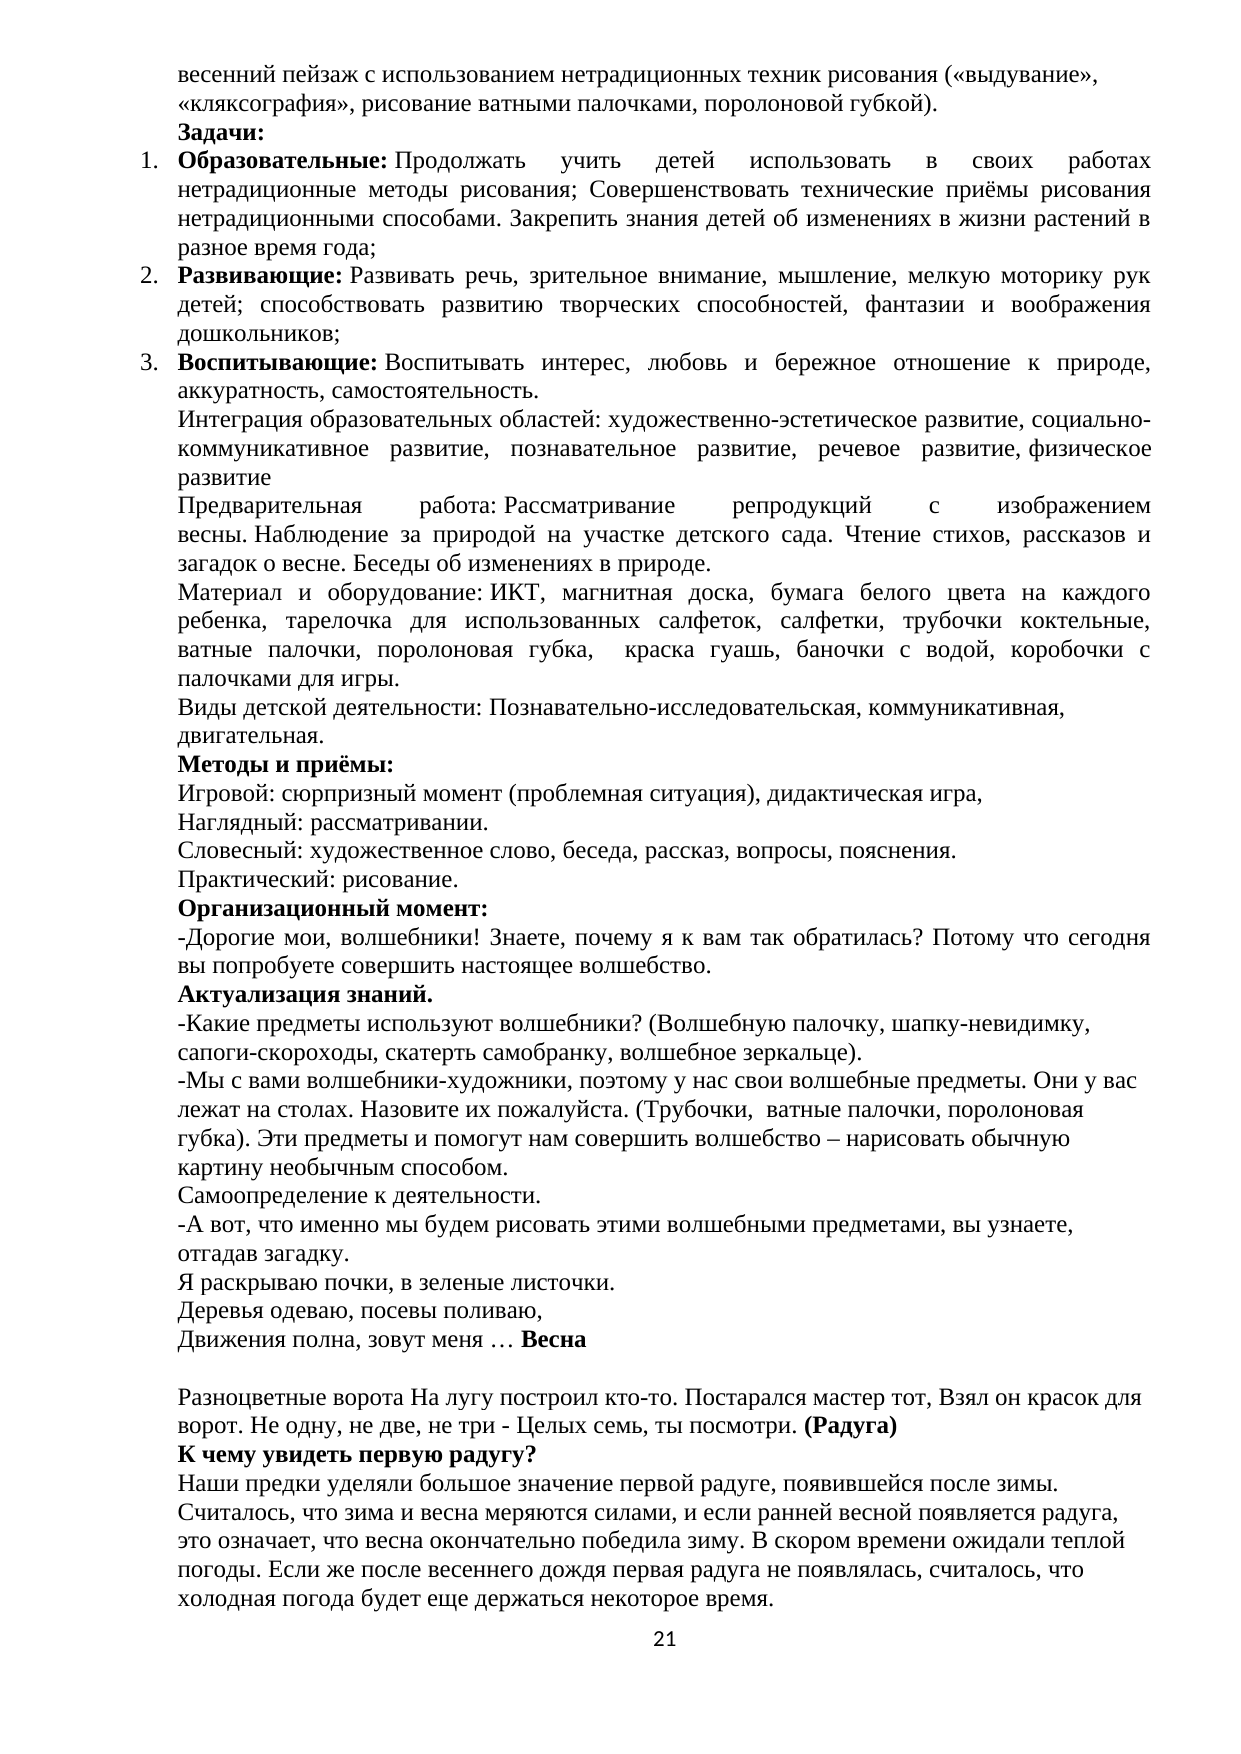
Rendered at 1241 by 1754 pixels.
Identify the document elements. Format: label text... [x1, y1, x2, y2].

subtitle К чему увидеть первую радугу? [177, 1439, 1152, 1468]
text -Дорогие мои, волшебники! Знаете, почему я к вам так обратилась? Потому что сегодня вы попробуете совершить настоящее волшебство. [177, 922, 1152, 979]
text Наглядный: рассматривании. [177, 807, 1152, 835]
text Организационный момент: [177, 893, 1152, 922]
text Практический: рисование. [177, 864, 1152, 893]
text Я раскрываю почки, в зеленые листочки. Деревья одеваю, посевы поливаю, Движения полна, зовут меня … Весна [543, 1267, 1152, 1353]
text Методы и приёмы: [177, 749, 1152, 778]
text Игровой: сюрпризный момент (проблемная ситуация), дидактическая игра, [177, 778, 1152, 807]
text Предварительная работа: Рассматривание репродукций с изображением весны. Наблюдение за природой на участке детского сада. Чтение стихов, рассказов и загадок о весне. Беседы об изменениях в природе. [177, 490, 1152, 577]
text Интеграция образовательных областей: художественно-эстетическое развитие, социально-коммуникативное развитие, познавательное развитие, речевое развитие, физическое развитие [177, 404, 1152, 490]
text Задачи: [177, 117, 1152, 145]
text Самоопределение к деятельности. [177, 1180, 1152, 1209]
list Образовательные: Продолжать учить детей использовать в своих работах нетрадиционные методы рисования; Совершенствовать технические приёмы рисования нетрадиционными способами. Закрепить знания детей об изменениях в жизни растений в разное время года; [140, 145, 1152, 260]
text Наши предки уделяли большое значение первой радуге, появившейся после зимы. Считалось, что зима и весна меряются силами, и если ранней весной появляется радуга, это означает, что весна окончательно победила зиму. В скором времени ожидали теплой погоды. Если же после весеннего дождя первая радуга не появлялась, считалось, что холодная погода будет еще держаться некоторое время. [177, 1468, 1152, 1612]
text Виды детской деятельности: Познавательно-исследовательская, коммуникативная, двигательная. [177, 692, 1152, 749]
text Разноцветные ворота На лугу построил кто-то. Постарался мастер тот, Взял он красок для ворот. Не одну, не две, не три - Целых семь, ты посмотри. (Радуга) [897, 1382, 1152, 1439]
text Словесный: художественное слово, беседа, рассказ, вопросы, пояснения. [177, 835, 1152, 864]
text -А вот, что именно мы будем рисовать этими волшебными предметами, вы узнаете, отгадав загадку. [177, 1209, 1152, 1267]
text Материал и оборудование: ИКТ, магнитная доска, бумага белого цвета на каждого ребенка, тарелочка для использованных салфеток, салфетки, трубочки коктельные, ватные палочки, поролоновая губка, краска гуашь, баночки с водой, коробочки с палочками для игры. [177, 577, 1152, 692]
list Воспитывающие: Воспитывать интерес, любовь и бережное отношение к природе, аккуратность, самостоятельность. [140, 347, 1152, 404]
list Развивающие: Развивать речь, зрительное внимание, мышление, мелкую моторику рук детей; способствовать развитию творческих способностей, фантазии и воображения дошкольников; [140, 260, 1152, 347]
text Актуализация знаний. -Какие предметы используют волшебники? (Волшебную палочку, шапку-невидимку, сапоги-скороходы, скатерть самобранку, волшебное зеркальце). -Мы с вами волшебники-художники, поэтому у нас свои волшебные предметы. Они у вас лежат на столах. Назовите их пожалуйста. (Трубочки, ватные палочки, поролоновая губка). Эти предметы и помогут нам совершить волшебство – нарисовать обычную картину необычным способом. [177, 979, 1152, 1180]
